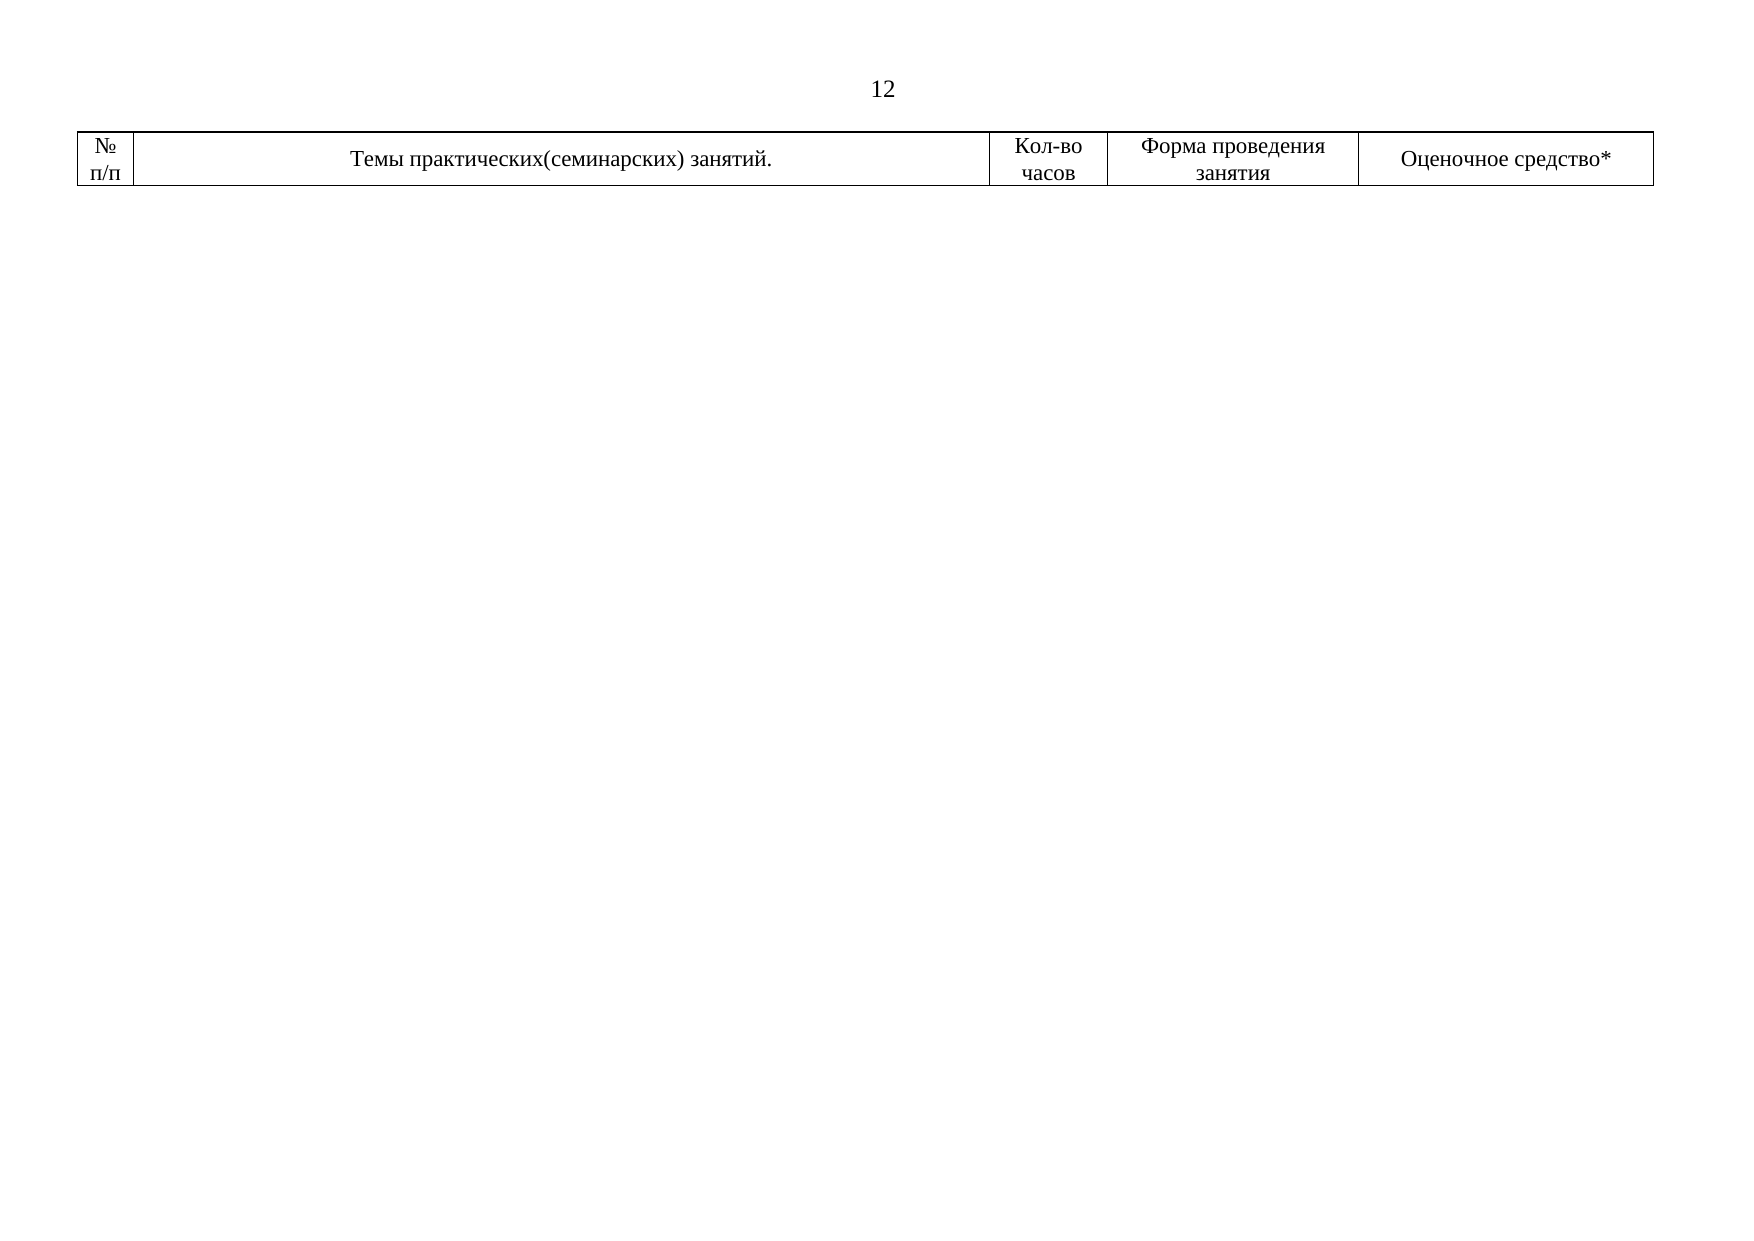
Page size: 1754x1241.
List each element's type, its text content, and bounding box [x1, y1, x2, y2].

table_header Оценочное средство* [1359, 133, 1653, 185]
table_header Форма проведения занятия [1108, 133, 1358, 185]
table_header Кол-во часов [990, 133, 1107, 185]
table_header № п/п [78, 133, 133, 185]
table_header Темы практических(семинарских) занятий. [134, 133, 989, 185]
